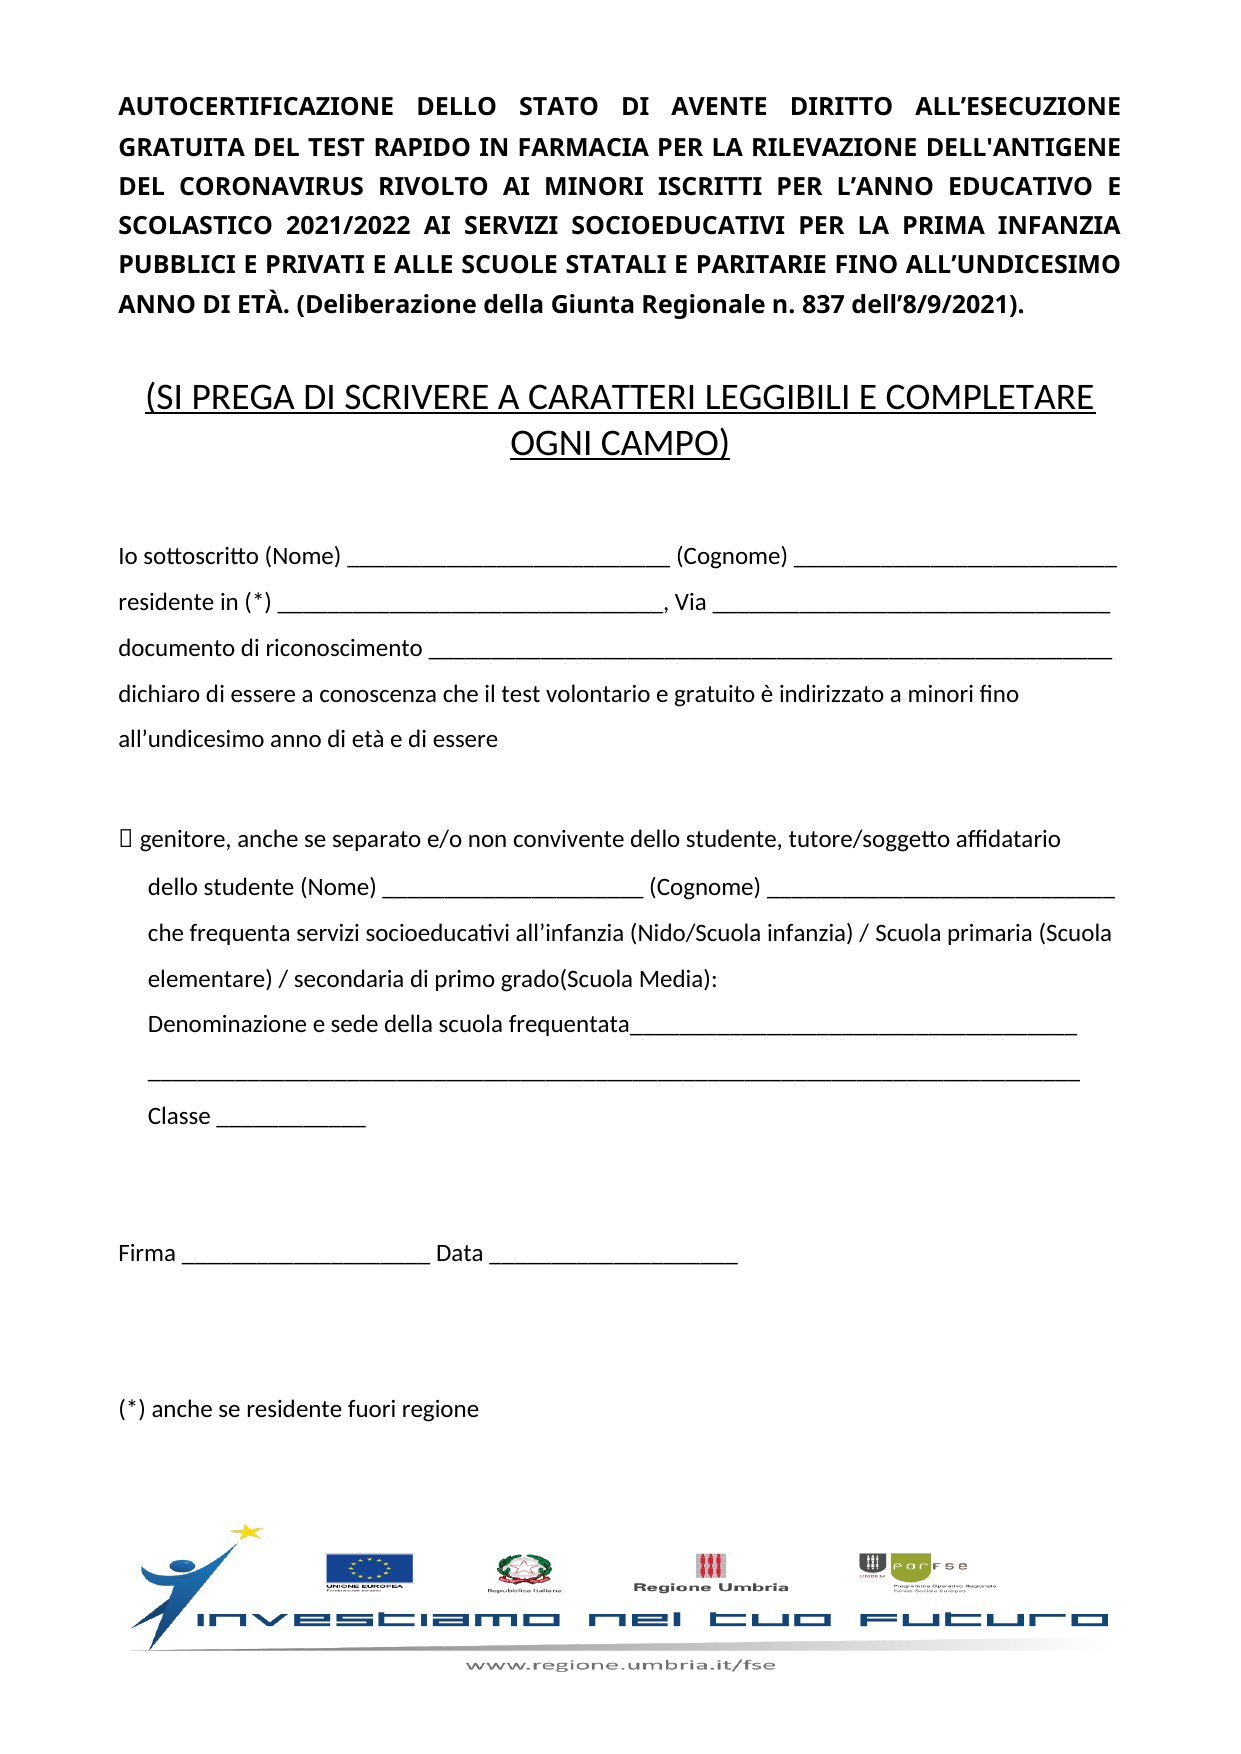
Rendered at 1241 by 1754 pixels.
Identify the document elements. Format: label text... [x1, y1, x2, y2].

text AUTOCERTIFICAZIONE DELLO STATO DI AVENTE DIRITTO ALL’ESECUZIONE GRATUITA DEL TEST RAPIDO IN FARMACIA PER LA RILEVAZIONE DELL'ANTIGENE DEL CORONAVIRUS RIVOLTO AI MINORI ISCRITTI PER L’ANNO EDUCATIVO E SCOLASTICO 2021/2022 AI SERVIZI SOCIOEDUCATIVI PER LA PRIMA INFANZIA PUBBLICI E PRIVATI E ALLE SCUOLE STATALI E PARITARIE FINO ALL’UNDICESIMO ANNO DI ETÀ. (Deliberazione della Giunta Regionale n. 837 dell’8/9/2021). [118, 89, 1122, 320]
text (*) anche se residente fuori regione [118, 1393, 1122, 1424]
text documento di riconoscimento _______________________________________________________ [118, 632, 1122, 662]
text (SI PREGA DI SCRIVERE A CARATTERI LEGGIBILI E COMPLETARE OGNI CAMPO) [118, 373, 1122, 464]
text Firma ____________________ Data ____________________ [118, 1237, 1122, 1268]
text residente in (*) _______________________________, Via ________________________________ [118, 586, 1122, 617]
text Io sottoscritto (Nome) __________________________ (Cognome) __________________________ [118, 541, 1122, 571]
text  genitore, anche se separato e/o non convivente dello studente, tutore/soggetto affidatario [118, 820, 1122, 854]
text dichiaro di essere a conoscenza che il test volontario e gratuito è indirizzato a minori fino all’undicesimo anno di età e di essere [118, 678, 1122, 754]
text Denominazione e sede della scuola frequentata____________________________________ [148, 1008, 1122, 1039]
picture [118, 1518, 1123, 1681]
text Classe ____________ [148, 1100, 1122, 1130]
text dello studente (Nome) _____________________ (Cognome) ____________________________ che frequenta servizi socioeducativi all’infanzia (Nido/Scuola infanzia) / Scuola primaria (Scuola elementare) / secondaria di primo grado(Scuola Media): [148, 871, 1122, 993]
text ___________________________________________________________________________ [148, 1054, 1122, 1085]
